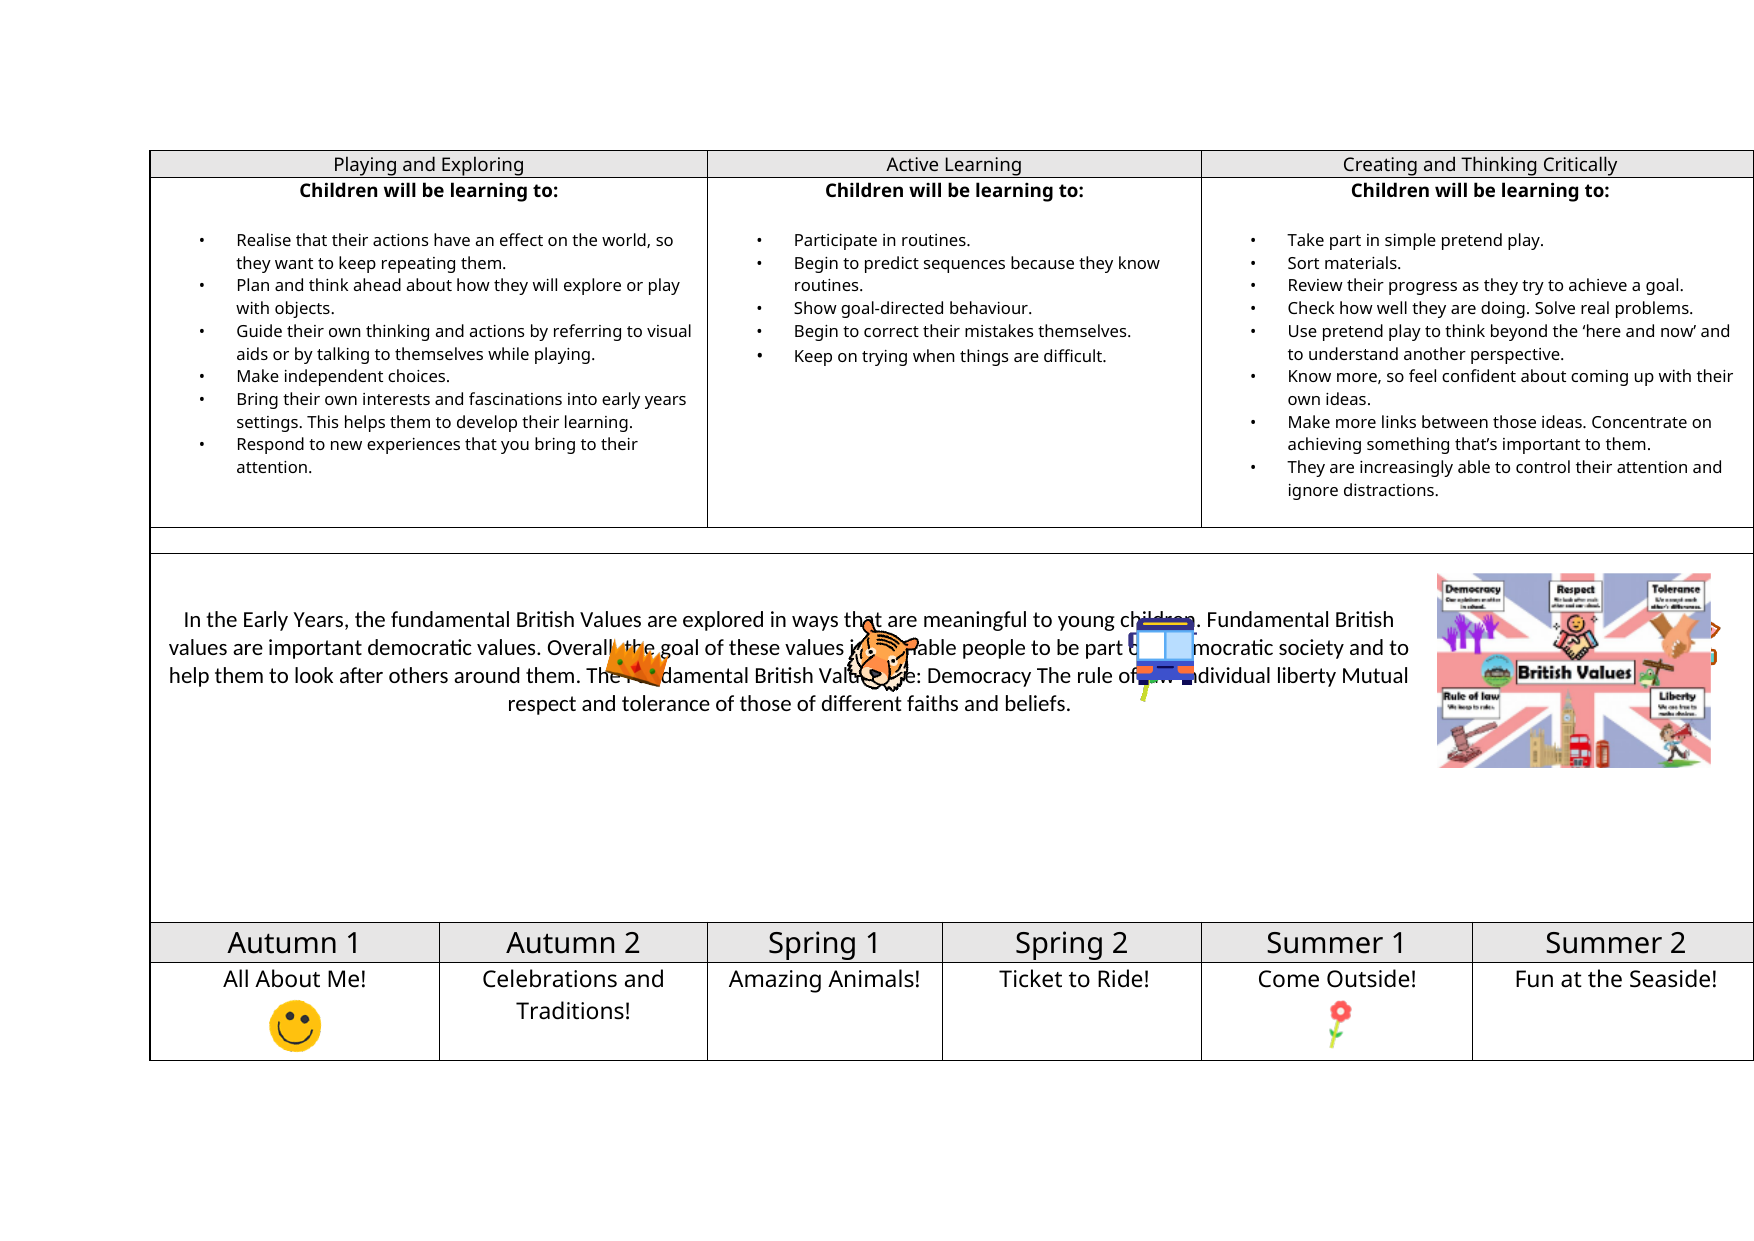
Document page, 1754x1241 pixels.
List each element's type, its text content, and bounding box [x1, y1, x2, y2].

table_cell Autumn 2 [440, 923, 707, 962]
picture [605, 631, 671, 688]
table_cell Spring 2 [943, 923, 1201, 962]
picture [840, 617, 922, 699]
table_cell Creating and Thinking Critically [1202, 151, 1753, 177]
picture [263, 994, 326, 1057]
table_cell Celebrations and Traditions! [440, 963, 707, 1059]
table_cell Autumn 1 [151, 923, 439, 962]
table_cell Children will be learning to: Realise that their actions have an effect on the world, so they want to keep repeating them. Plan and think ahead about how they will explore or play with objects. Guide their own thinking and actions by referring to visual aids or by talking to themselves while playing. Make independent choices. Bring their own interests and fascinations into early years settings. This helps them to develop their learning. Respond to new experiences that you bring to their attention. [151, 178, 707, 527]
table_cell [151, 528, 1753, 553]
table_cell Fun at the Seaside! [1473, 963, 1753, 1059]
table_cell Summer 2 [1473, 923, 1753, 962]
table_cell In the Early Years, the fundamental British Values are explored in ways that are meaningful to young children. Fundamental British values are important democratic values. Overall, the goal of these values is to enable people to be part of a democratic society and to help them to look after others around them. The Fundamental British Values are: Democracy The rule of law Individual liberty Mutual respect and tolerance of those of different faiths and beliefs. [151, 554, 1753, 922]
table_cell Active Learning [708, 151, 1201, 177]
table_cell Amazing Animals! [708, 963, 942, 1059]
table_cell Come Outside! [1202, 963, 1472, 1059]
table_cell Spring 1 [708, 923, 942, 962]
table_cell Children will be learning to: Participate in routines. Begin to predict sequences because they know routines. Show goal-directed behaviour. Begin to correct their mistakes themselves. Keep on trying when things are difficult. [708, 178, 1201, 527]
picture [1307, 994, 1367, 1054]
table_cell Children will be learning to: Take part in simple pretend play. Sort materials. Review their progress as they try to achieve a goal. Check how well they are doing. Solve real problems. Use pretend play to think beyond the ‘here and now’ and to understand another perspective. Know more, so feel confident about coming up with their own ideas. Make more links between those ideas. Concentrate on achieving something that’s important to them. They are increasingly able to control their attention and ignore distractions. [1202, 178, 1753, 527]
table_cell Ticket to Ride! [943, 963, 1201, 1059]
table_cell Summer 1 [1202, 923, 1472, 962]
table_cell Playing and Exploring [151, 151, 707, 177]
picture [1435, 572, 1721, 766]
table_cell All About Me! [151, 963, 439, 1059]
picture [1104, 613, 1201, 710]
